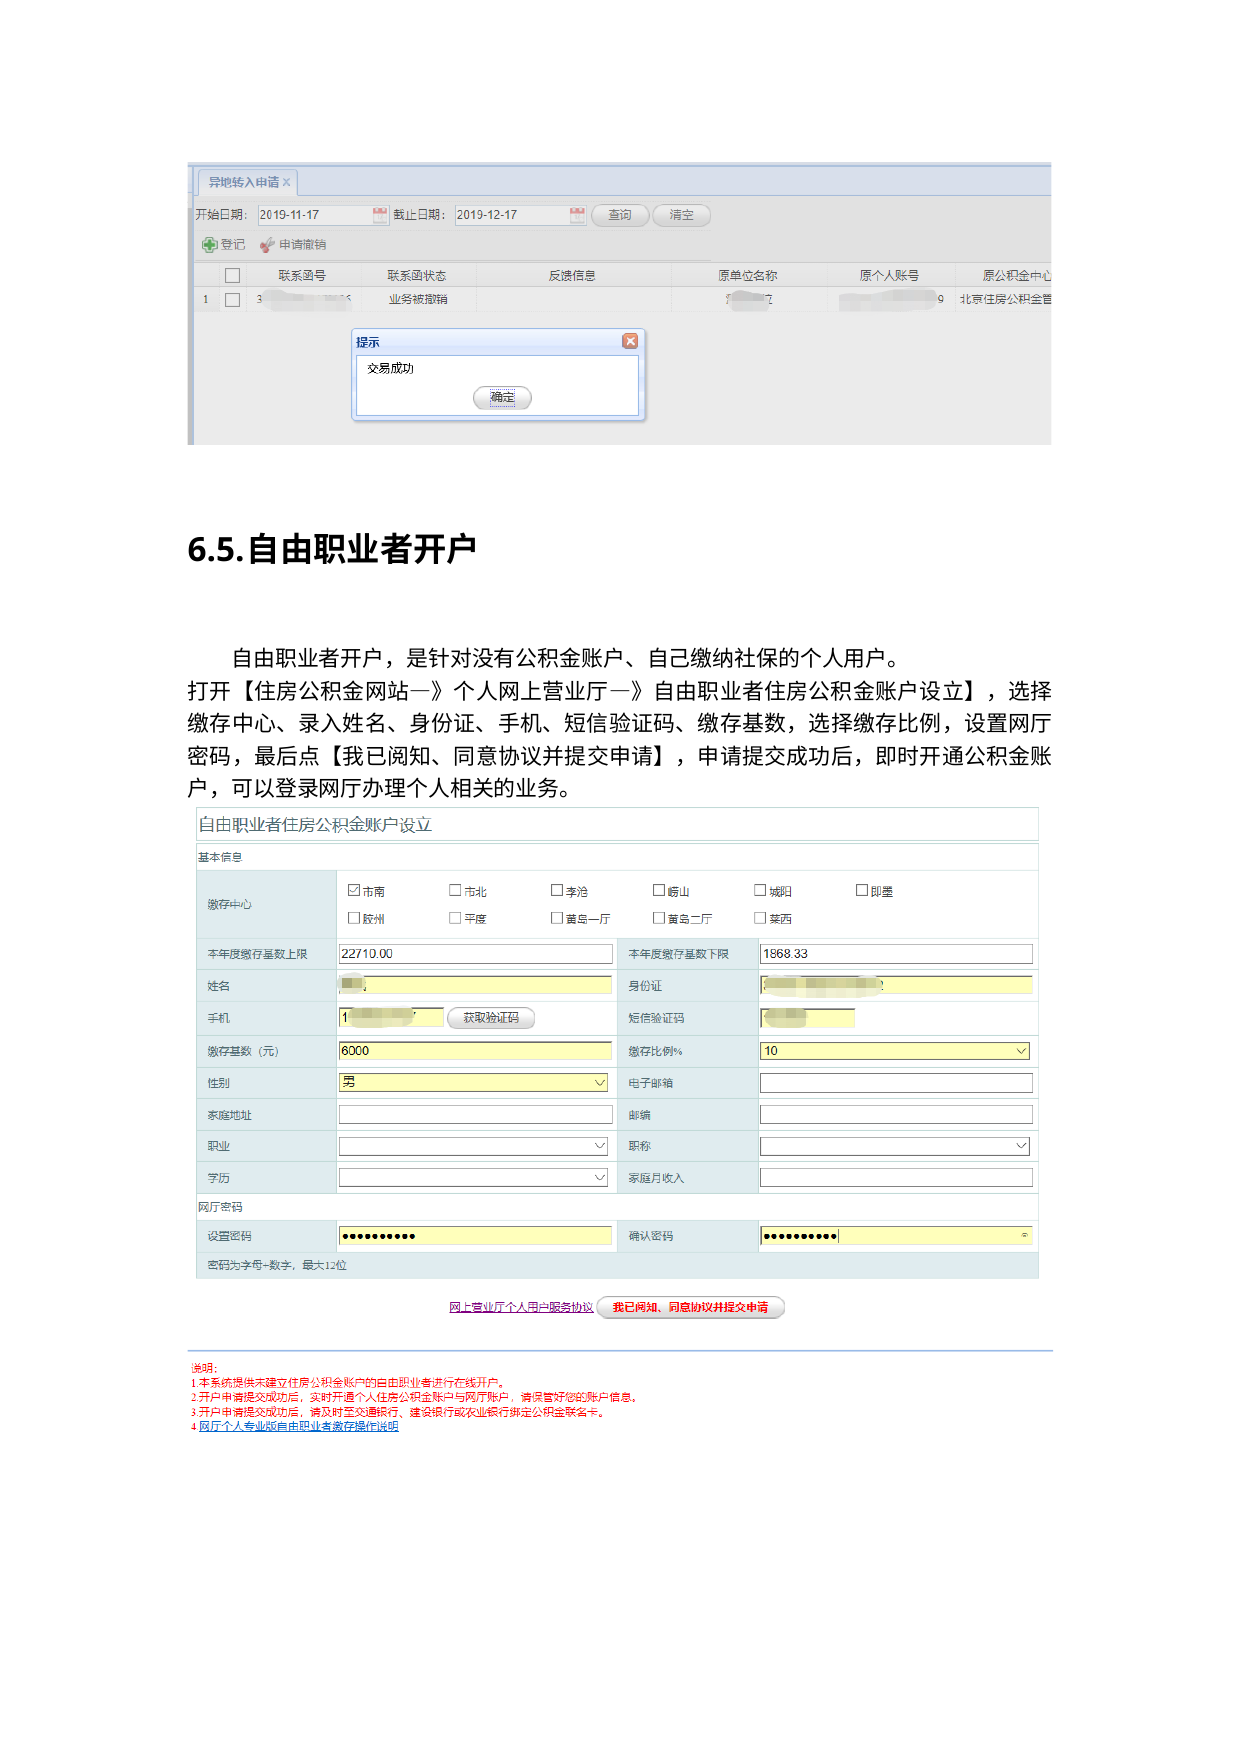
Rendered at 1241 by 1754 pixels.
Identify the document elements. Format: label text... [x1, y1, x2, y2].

picture [187, 162, 1052, 445]
text 打开【住房公积金网站—》个人网上营业厅—》自由职业者住房公积金账户设立】，选择缴存中心、录入姓名、身份证、手机、短信验证码、缴存基数，选择缴存比例，设置网厅密码，最后点【我已阅知、同意协议并提交申请】，申请提交成功后，即时开通公积金账户，可以登录网厅办理个人相关的业务。 [187, 673, 1053, 803]
picture [187, 803, 1054, 1435]
subtitle 自由职业者开户 [187, 514, 1053, 579]
text 自由职业者开户，是针对没有公积金账户、自己缴纳社保的个人用户。 [187, 641, 1053, 673]
